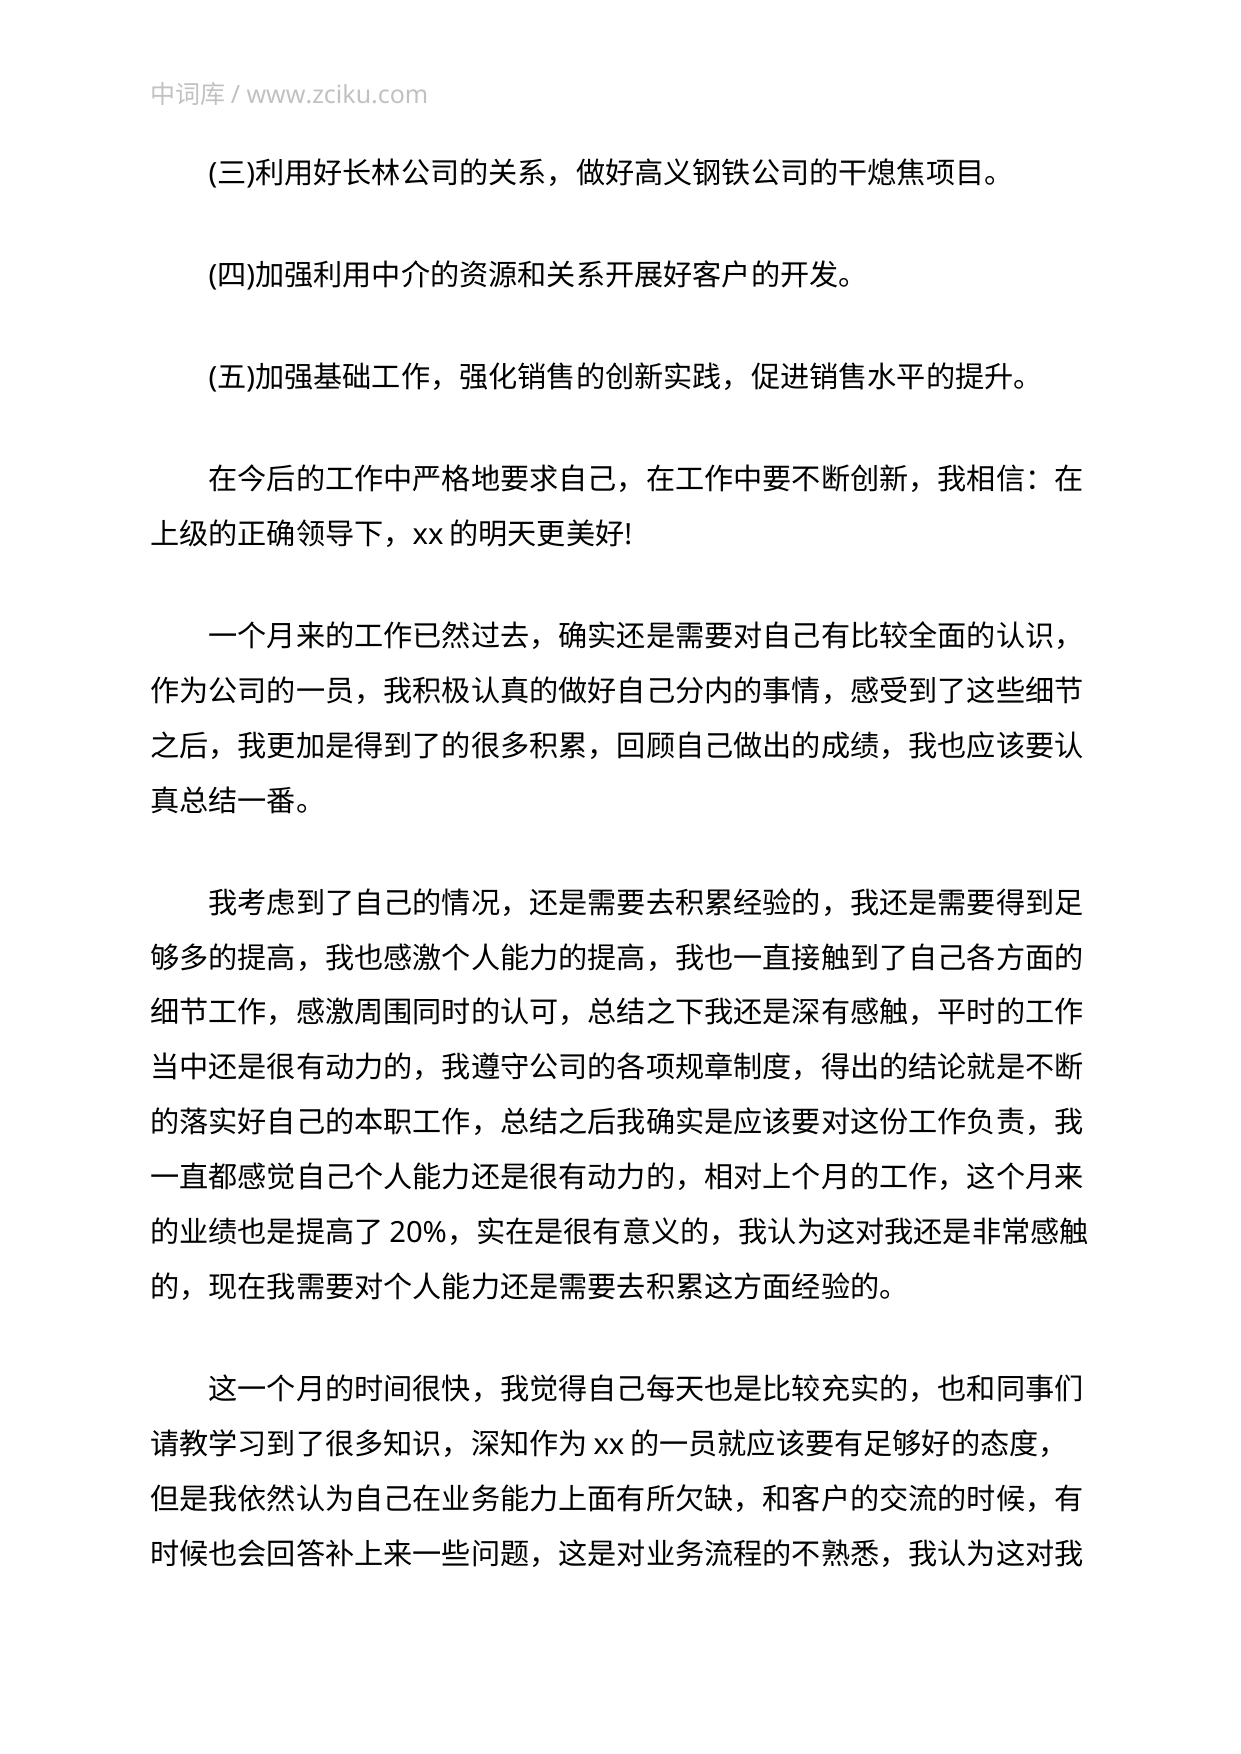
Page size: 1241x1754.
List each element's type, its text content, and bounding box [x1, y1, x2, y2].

text 在今后的工作中严格地要求自己，在工作中要不断创新，我相信：在上级的正确领导下，xx的明天更美好! [150, 456, 1090, 553]
text (三)利用好长林公司的关系，做好高义钢铁公司的干熄焦项目。 [150, 150, 1090, 192]
text 一个月来的工作已然过去，确实还是需要对自己有比较全面的认识，作为公司的一员，我积极认真的做好自己分内的事情，感受到了这些细节之后，我更加是得到了的很多积累，回顾自己做出的成绩，我也应该要认真总结一番。 [150, 613, 1090, 820]
text (五)加强基础工作，强化销售的创新实践，促进销售水平的提升。 [150, 354, 1090, 396]
text (四)加强利用中介的资源和关系开展好客户的开发。 [150, 252, 1090, 294]
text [150, 1365, 1090, 1572]
text 我考虑到了自己的情况，还是需要去积累经验的，我还是需要得到足够多的提高，我也感激个人能力的提高，我也一直接触到了自己各方面的细节工作，感激周围同时的认可，总结之下我还是深有感触，平时的工作当中还是很有动力的，我遵守公司的各项规章制度，得出的结论就是不断的落实好自己的本职工作，总结之后我确实是应该要对这份工作负责，我一直都感觉自己个人能力还是很有动力的，相对上个月的工作，这个月来的业绩也是提高了20%，实在是很有意义的，我认为这对我还是非常感触的，现在我需要对个人能力还是需要去积累这方面经验的。 [150, 879, 1090, 1306]
